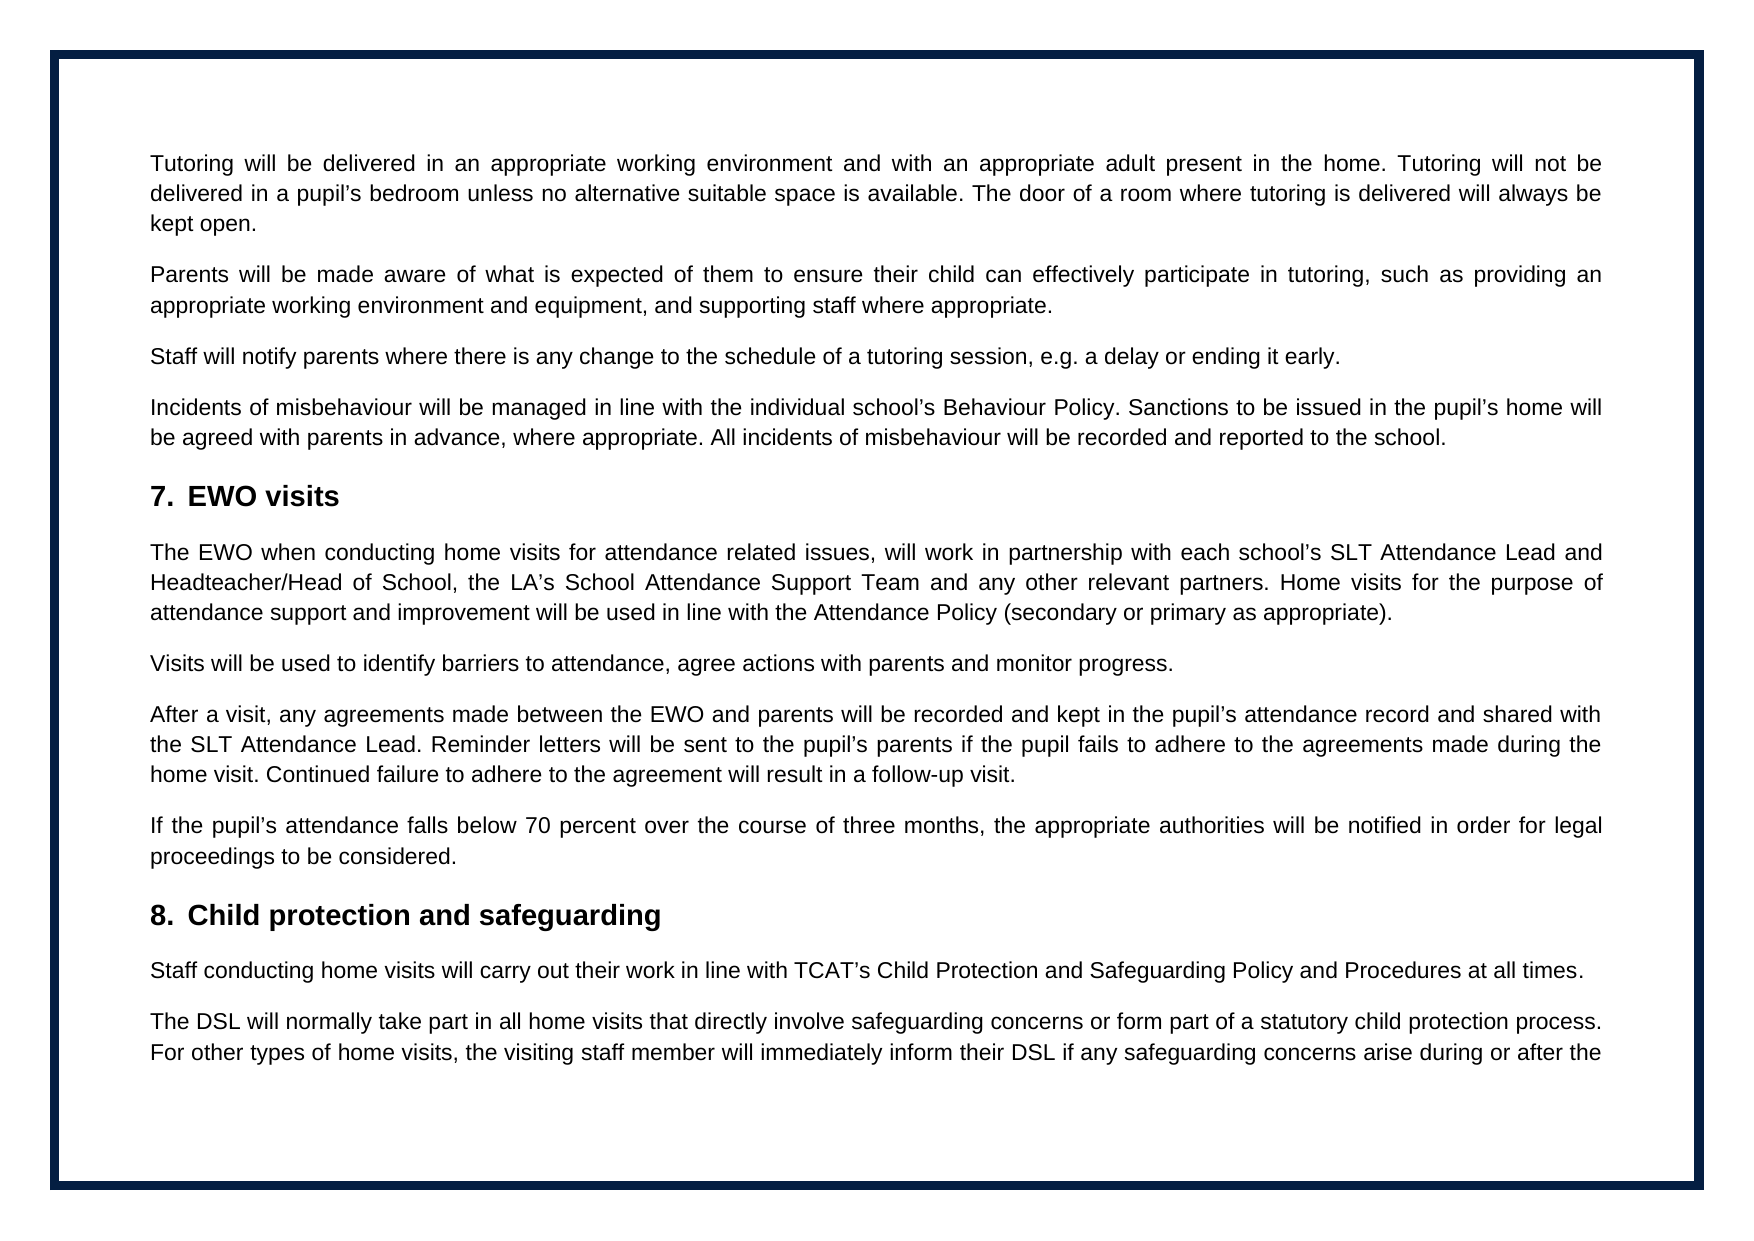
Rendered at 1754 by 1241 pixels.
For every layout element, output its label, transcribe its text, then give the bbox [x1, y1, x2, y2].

text Staff conducting home visits will carry out their work in line with TCAT’s Child Protection and Safeguarding Policy and Procedures at all times. [150, 957, 1604, 984]
text After a visit, any agreements made between the EWO and parents will be recorded and kept in the pupil’s attendance record and shared with the SLT Attendance Lead. Reminder letters will be sent to the pupil’s parents if the pupil fails to adhere to the agreements made during the home visit. Continued failure to adhere to the agreement will result in a follow-up visit. [150, 701, 1604, 788]
text Parents will be made aware of what is expected of them to ensure their child can effectively participate in tutoring, such as providing an appropriate working environment and equipment, and supporting staff where appropriate. [150, 261, 1604, 318]
text Tutoring will be delivered in an appropriate working environment and with an appropriate adult present in the home. Tutoring will not be delivered in a pupil’s bedroom unless no alternative suitable space is available. The door of a room where tutoring is delivered will always be kept open. [150, 150, 1604, 237]
text Visits will be used to identify barriers to attendance, agree actions with parents and monitor progress. [150, 650, 1604, 676]
text Staff will notify parents where there is any change to the schedule of a tutoring session, e.g. a delay or ending it early. [150, 343, 1604, 369]
text Incidents of misbehaviour will be managed in line with the individual school’s Behaviour Policy. Sanctions to be issued in the pupil’s home will be agreed with parents in advance, where appropriate. All incidents of misbehaviour will be recorded and reported to the school. [150, 394, 1604, 450]
text The EWO when conducting home visits for attendance related issues, will work in partnership with each school’s SLT Attendance Lead and Headteacher/Head of School, the LA’s School Attendance Support Team and any other relevant partners. Home visits for the purpose of attendance support and improvement will be used in line with the Attendance Policy (secondary or primary as appropriate). [150, 538, 1604, 625]
subtitle Child protection and safeguarding [150, 898, 1604, 931]
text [150, 1008, 1604, 1065]
text If the pupil’s attendance falls below 70 percent over the course of three months, the appropriate authorities will be notified in order for legal proceedings to be considered. [150, 812, 1604, 869]
subtitle EWO visits [150, 479, 1604, 513]
